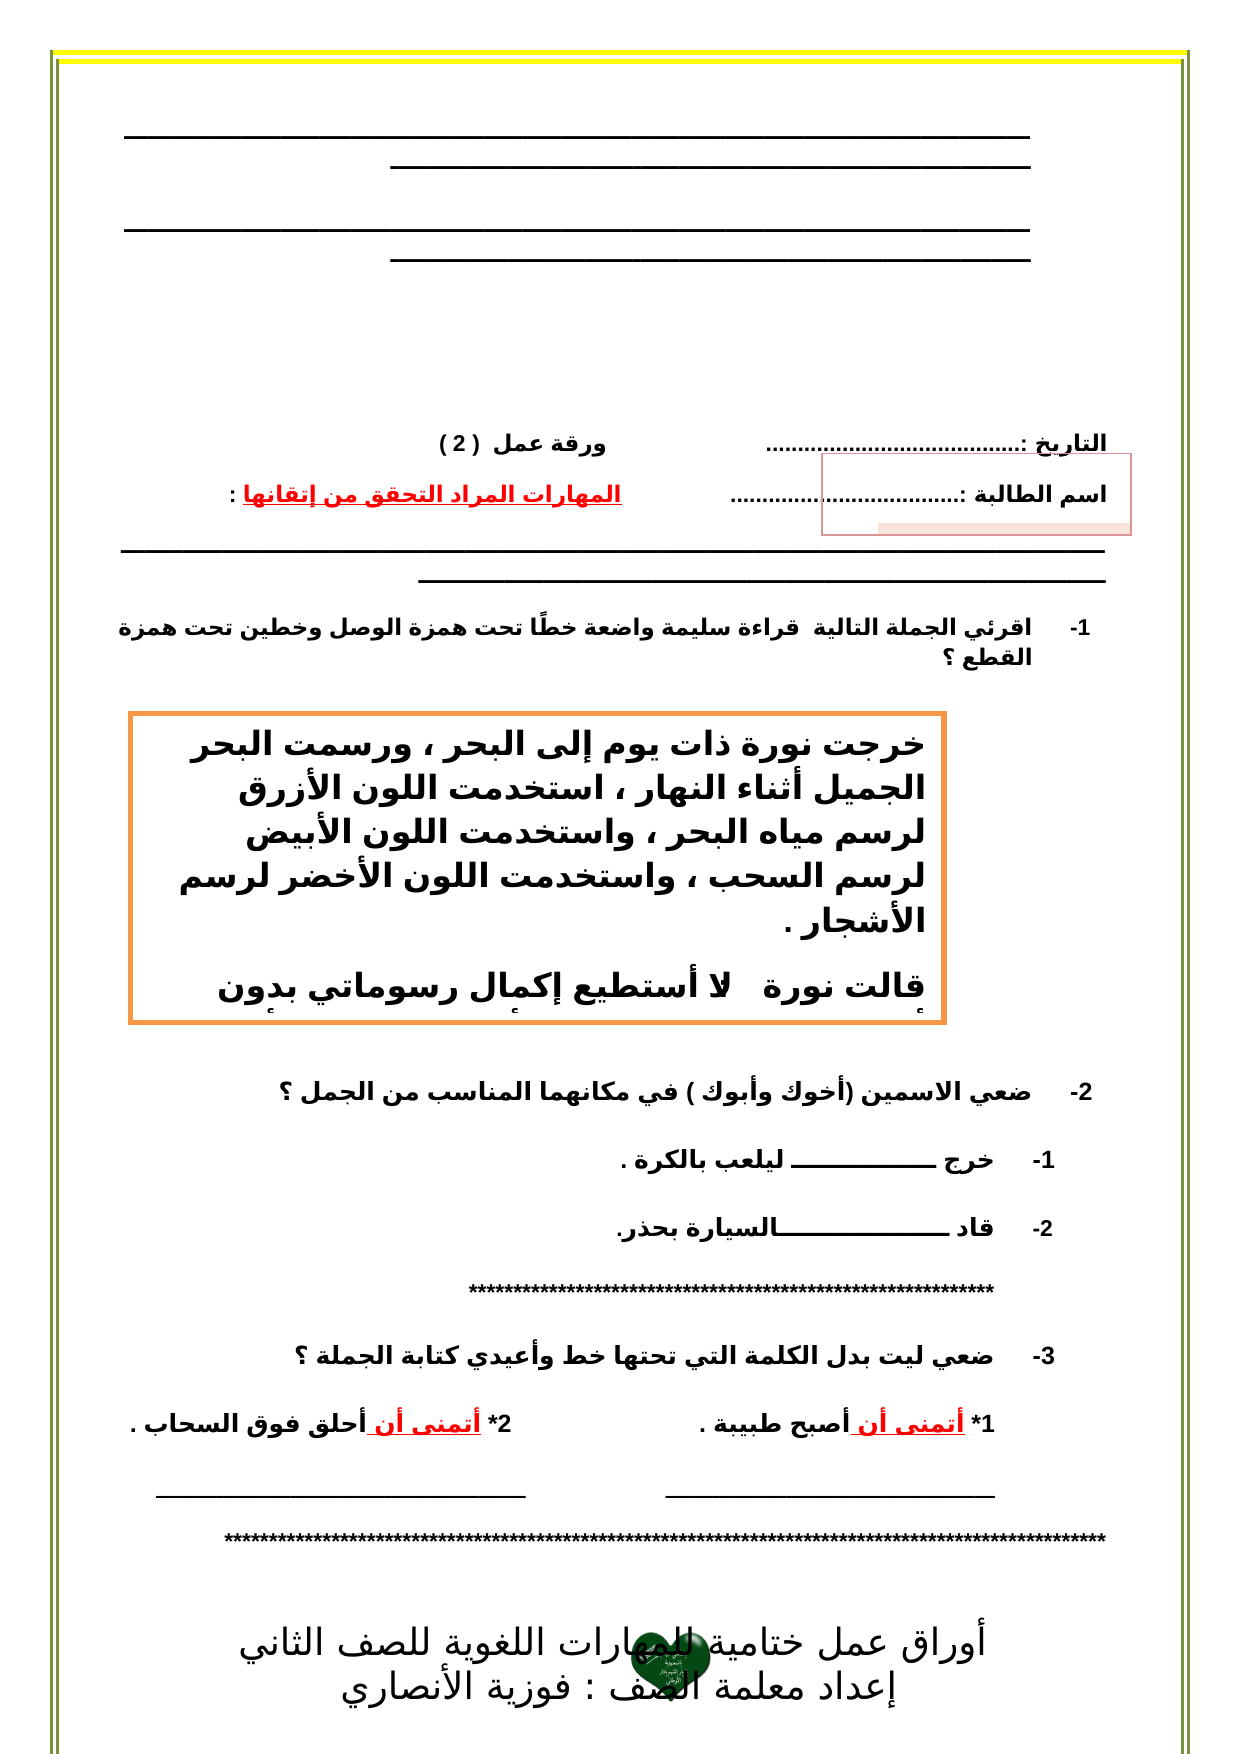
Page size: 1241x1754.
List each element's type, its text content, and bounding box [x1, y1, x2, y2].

list اقرئي الجملة التالية قراءة سليمة واضعة خطًا تحت همزة الوصل وخطين تحت همزة القطع ؟ [59, 613, 1070, 670]
list 1* أتمنى أن أصبح طبيبة . 2* أتمنى أن أحلق فوق السحاب . [118, 1409, 995, 1438]
text التاريخ :........................................ ورقة عمل ( 2 ) [118, 430, 1107, 457]
picture [629, 1625, 713, 1709]
picture [659, 1689, 673, 1696]
list ضعي الاسمين (أخوك وأبوك ) في مكانهما المناسب من الجمل ؟ [118, 1077, 1070, 1106]
list ـــــــــــــــــــــــــــــــــــــــــــــــــ ـــــــــــــــــــــــــــــــــــــــــــــــــــــــ [118, 1477, 995, 1503]
text اسم الطالبة :.................................... المهارات المراد التحقق من إتقانها : [823, 481, 1107, 508]
list خرج ـــــــــــــــــ ليلعب بالكرة . [118, 1145, 1032, 1174]
list ــــــــــــــــــــــــــــــــــــــــــــــــــــــــــــــــــــــــــــــــــــــــــــــــــــــــــــــــــــــــــــــــــــــــــــــــــــــــــــــــــــــــــــــــــــــــــــــــــــــ [118, 118, 1032, 175]
text اسم الطالبة :.................................... المهارات المراد التحقق من إتقانها : [118, 481, 821, 508]
list ضعي ليت بدل الكلمة التي تحتها خط وأعيدي كتابة الجملة ؟ [118, 1341, 1032, 1370]
list ــــــــــــــــــــــــــــــــــــــــــــــــــــــــــــــــــــــــــــــــــــــــــــــــــــــــــــــــــــــــــــــــــــــــــــــــــــــــــــــــــــــــــــــــــــــــــــــــــــــ [118, 211, 1032, 267]
list قاد ــــــــــــــــــــالسيارة بحذر. [118, 1213, 1032, 1242]
list *********************************************************** [118, 1278, 995, 1305]
text *************************************************************************************************** [118, 1528, 1107, 1554]
text ــــــــــــــــــــــــــــــــــــــــــــــــــــــــــــــــــــــــــــــــــــــــــــــــــــــــــــــــــــــــــــــــــــــــــــــــــــــــــــــــــــــــــــــــــــــــــــــــــــــــــــــــــــــ [118, 532, 1107, 589]
